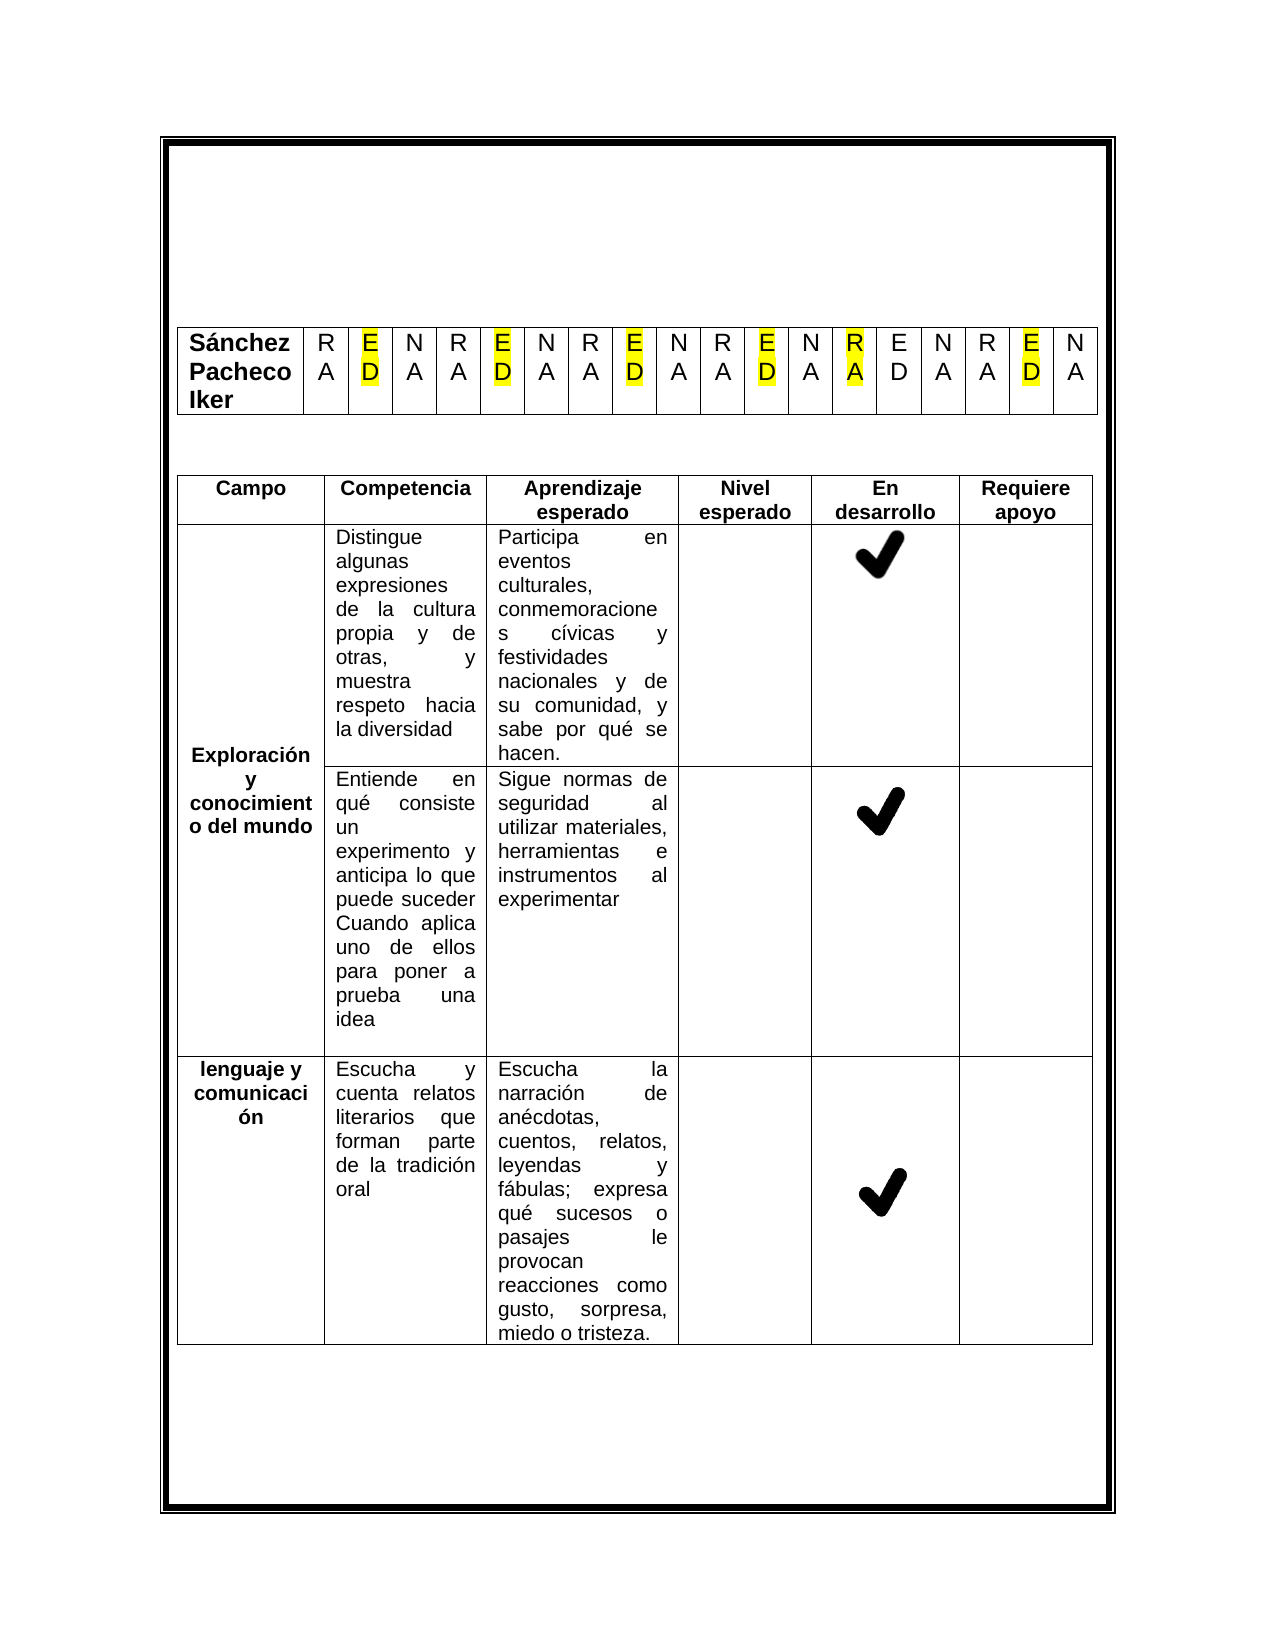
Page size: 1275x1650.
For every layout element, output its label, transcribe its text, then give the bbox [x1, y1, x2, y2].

table_header ED [1010, 328, 1053, 414]
table_header ED [349, 328, 392, 414]
picture [851, 777, 907, 840]
table_header Sánchez Pacheco Iker [178, 328, 303, 414]
table_header NA [657, 328, 700, 414]
table_cell [812, 767, 959, 1056]
table_cell [812, 1057, 959, 1344]
table_header NA [789, 328, 832, 414]
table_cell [178, 1057, 324, 1344]
table_header ED [481, 328, 524, 414]
table_header RA [437, 328, 480, 414]
table_header RA [833, 328, 876, 414]
table_cell Distingue algunas expresiones de la cultura propia y de otras, y muestra respeto hacia la diversidad [325, 525, 486, 766]
table_cell [679, 1057, 811, 1344]
table_cell Exploración y conocimiento del mundo [178, 525, 324, 1056]
table_header RA [569, 328, 612, 414]
table_header Competencia [325, 476, 486, 524]
table_cell [960, 1057, 1092, 1344]
table_cell [812, 525, 959, 766]
picture [850, 520, 907, 583]
table_header NA [525, 328, 568, 414]
table_header ED [745, 328, 788, 414]
table_header ED [613, 328, 656, 414]
table_header En desarrollo [812, 476, 959, 524]
table_header Campo [178, 476, 324, 524]
table_header RA [701, 328, 744, 414]
table_header NA [922, 328, 965, 414]
table_cell [960, 767, 1092, 1056]
table_cell Sigue normas de seguridad al utilizar materiales, herramientas e instrumentos al experimentar [487, 767, 678, 1056]
table_cell Participa en eventos culturales, conmemoraciones cívicas y festividades nacionales y de su comunidad, y sabe por qué se hacen. [487, 525, 678, 766]
table_cell Escucha y cuenta relatos literarios que forman parte de la tradición oral [325, 1057, 486, 1344]
table_cell Escucha la narración de anécdotas, cuentos, relatos, leyendas y fábulas; expresa qué sucesos o pasajes le provocan reacciones como gusto, sorpresa, miedo o tristeza. [487, 1057, 678, 1344]
table_cell [679, 767, 811, 1056]
table_header NA [393, 328, 436, 414]
table_header RA [304, 328, 348, 414]
table_header RA [966, 328, 1009, 414]
table_header Requiere apoyo [960, 476, 1092, 524]
table_cell Entiende en qué consiste un experimento y anticipa lo que puede suceder Cuando aplica uno de ellos para poner a prueba una idea [325, 767, 486, 1056]
table_cell [960, 525, 1092, 766]
table_header Aprendizaje esperado [487, 476, 678, 524]
table_header ED [877, 328, 921, 414]
table_header Nivel esperado [679, 476, 811, 524]
picture [852, 1158, 909, 1221]
table_header NA [1054, 328, 1097, 414]
table_cell [679, 525, 811, 766]
